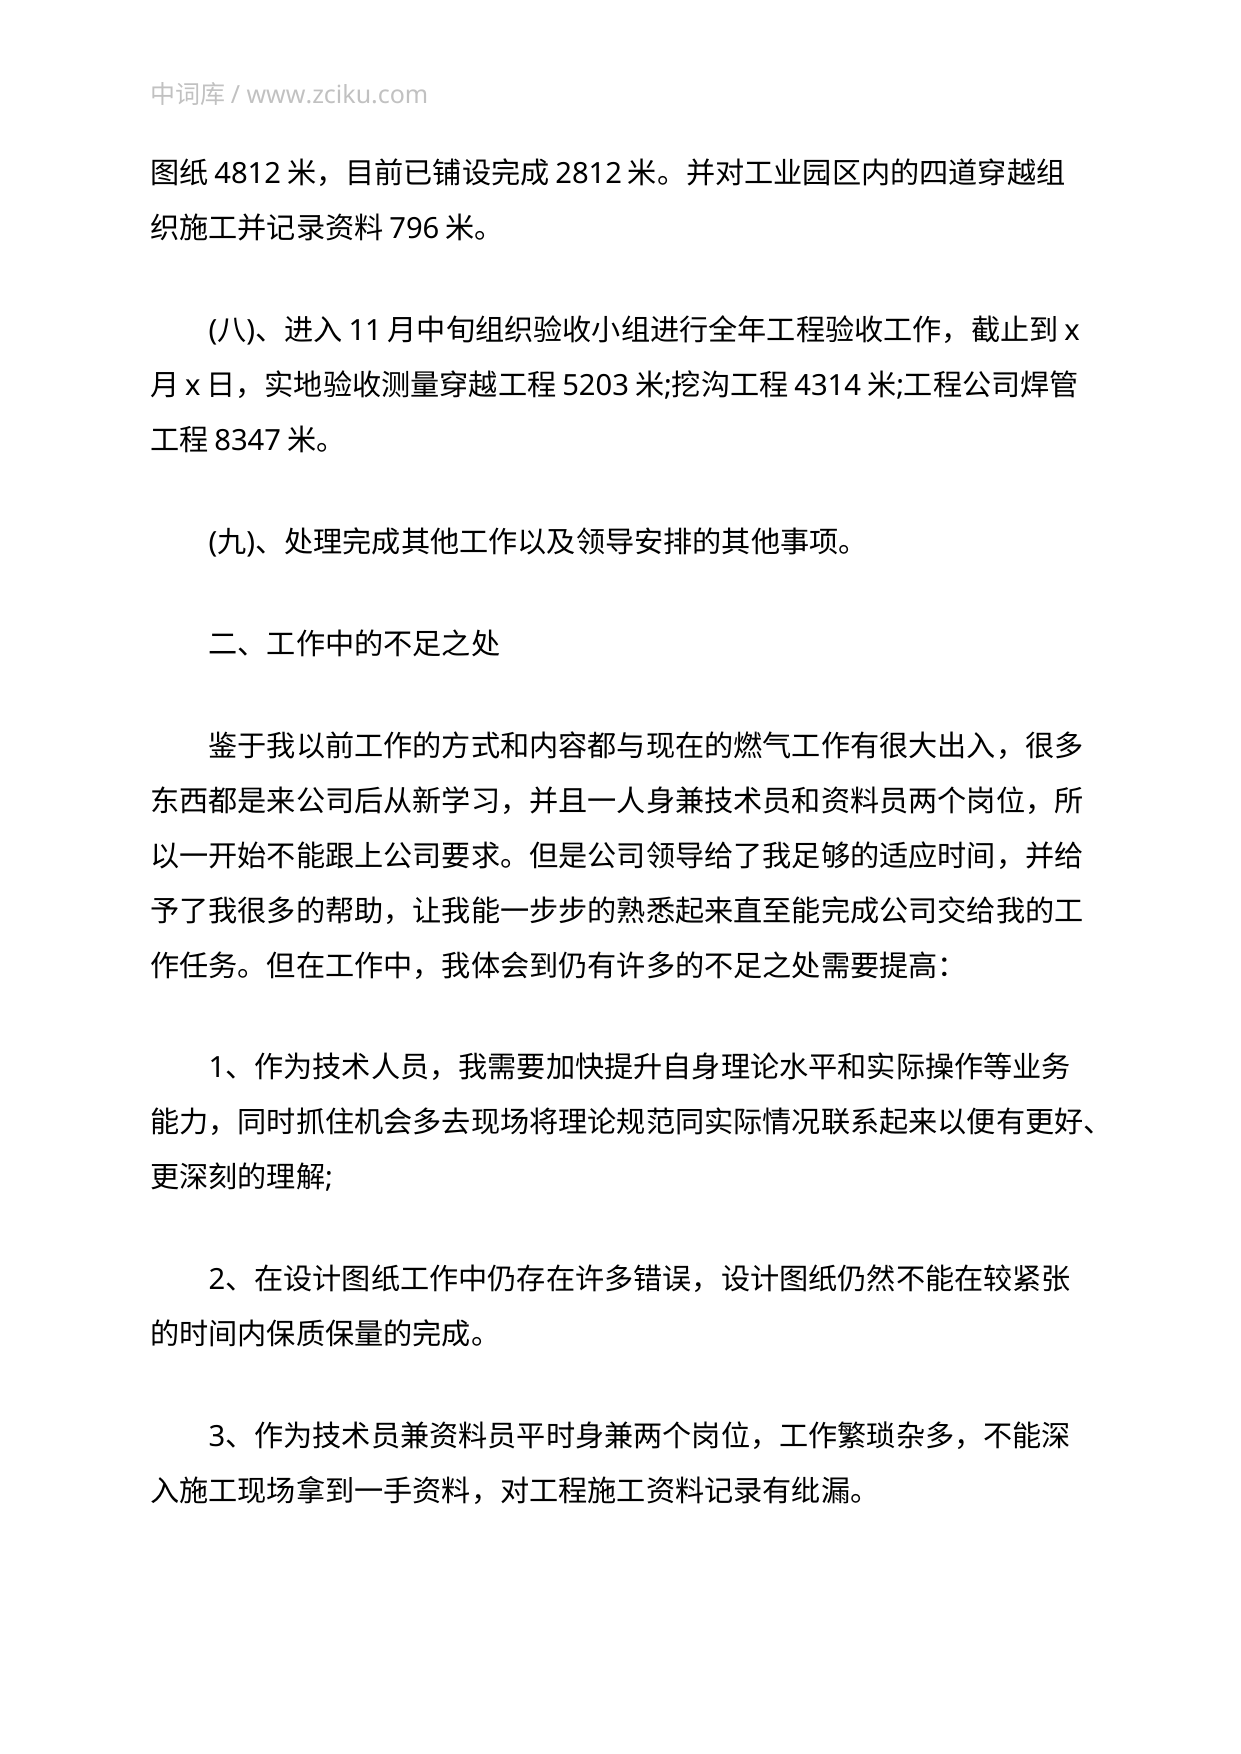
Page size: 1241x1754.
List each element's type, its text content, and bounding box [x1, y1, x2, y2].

text 2、在设计图纸工作中仍存在许多错误，设计图纸仍然不能在较紧张的时间内保质保量的完成。 [150, 1256, 1090, 1353]
text 3、作为技术员兼资料员平时身兼两个岗位，工作繁琐杂多，不能深入施工现场拿到一手资料，对工程施工资料记录有纰漏。 [150, 1413, 1090, 1510]
text 二、工作中的不足之处 [150, 621, 1090, 663]
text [150, 150, 1090, 247]
text (八)、进入11月中旬组织验收小组进行全年工程验收工作，截止到x月x日，实地验收测量穿越工程5203米;挖沟工程4314米;工程公司焊管工程8347米。 [150, 307, 1090, 459]
text 鉴于我以前工作的方式和内容都与现在的燃气工作有很大出入，很多东西都是来公司后从新学习，并且一人身兼技术员和资料员两个岗位，所以一开始不能跟上公司要求。但是公司领导给了我足够的适应时间，并给予了我很多的帮助，让我能一步步的熟悉起来直至能完成公司交给我的工作任务。但在工作中，我体会到仍有许多的不足之处需要提高： [150, 723, 1090, 984]
text 1、作为技术人员，我需要加快提升自身理论水平和实际操作等业务能力，同时抓住机会多去现场将理论规范同实际情况联系起来以便有更好、更深刻的理解; [150, 1044, 1090, 1196]
text (九)、处理完成其他工作以及领导安排的其他事项。 [150, 519, 1090, 561]
